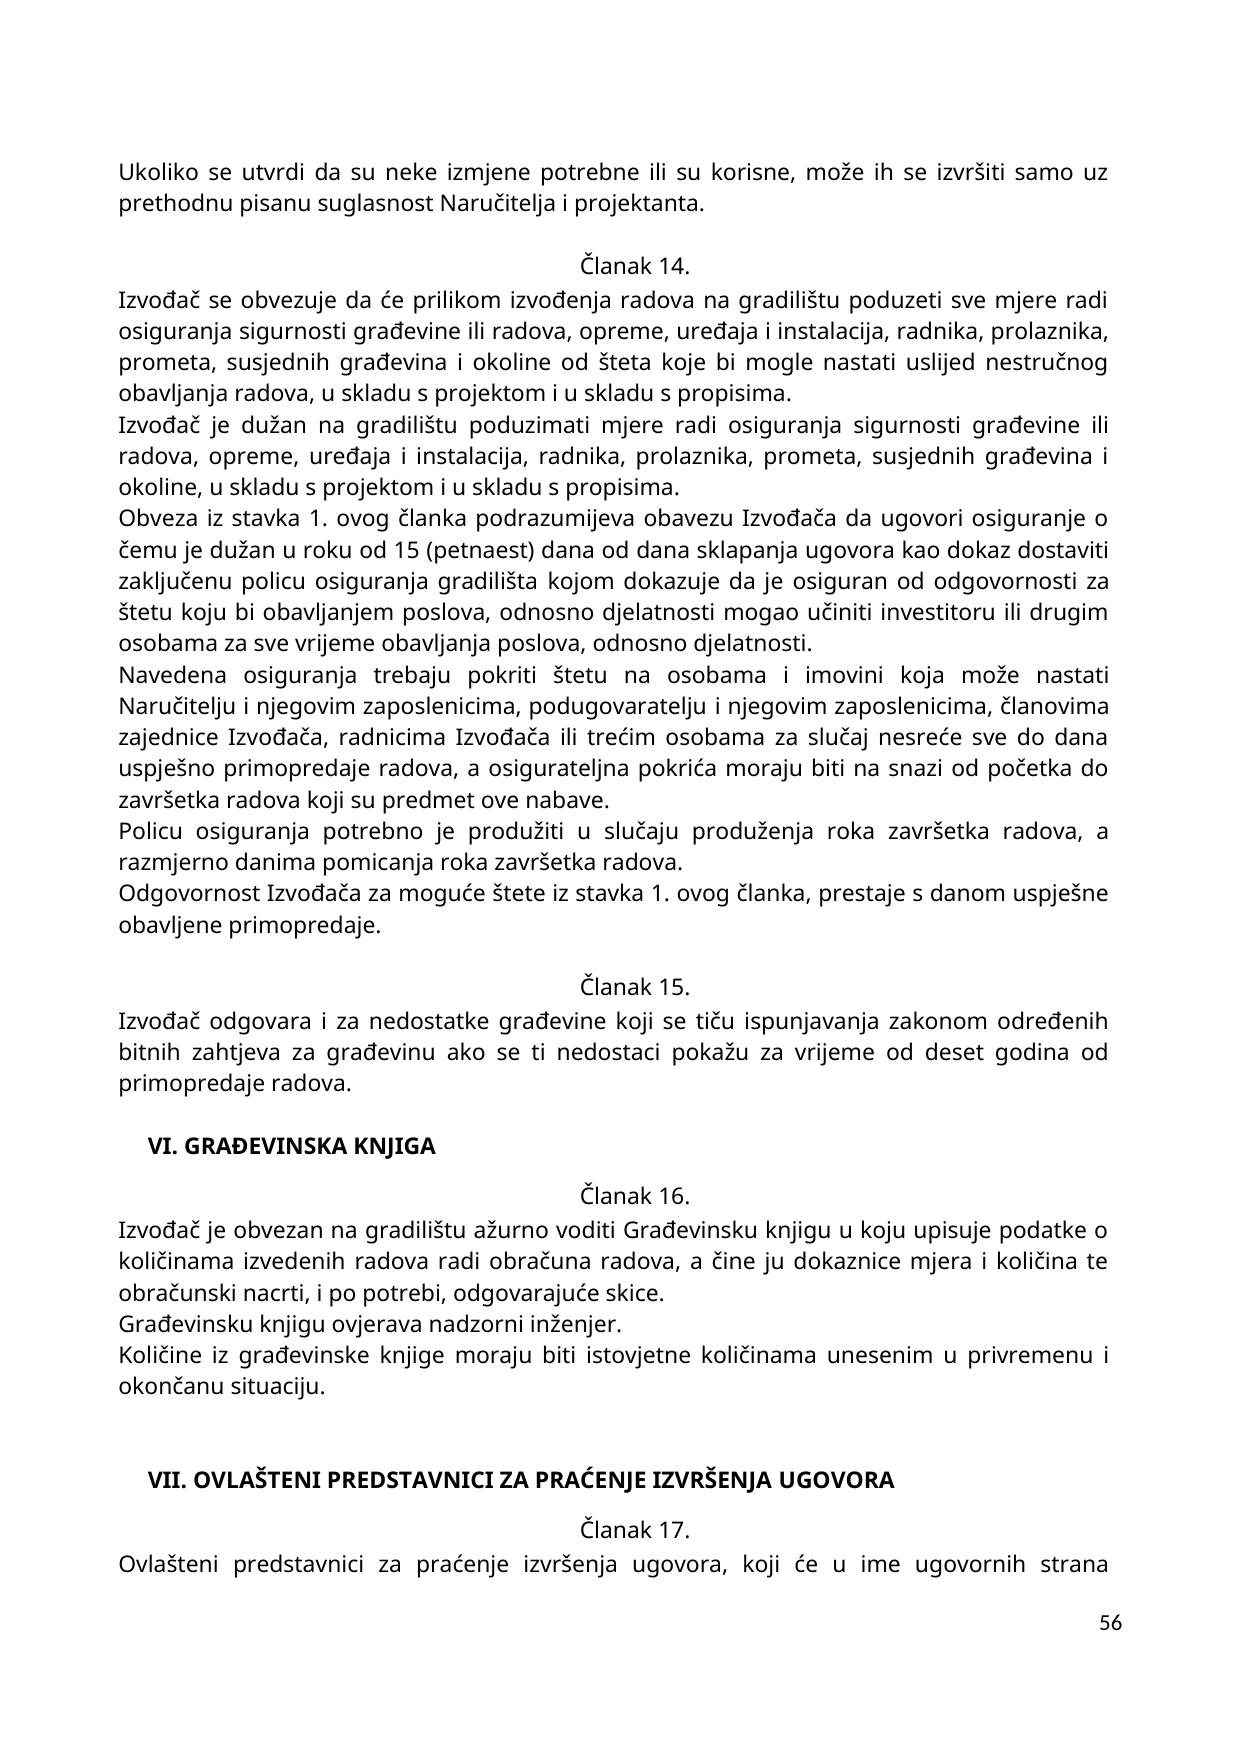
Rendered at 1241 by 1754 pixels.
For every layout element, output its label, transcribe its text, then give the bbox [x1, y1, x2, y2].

text Izvođač je obvezan na gradilištu ažurno voditi Građevinsku knjigu u koju upisuje podatke o količinama izvedenih radova radi obračuna radova, a čine ju dokaznice mjera i količina te obračunski nacrti, i po potrebi, odgovarajuće skice. [118, 1214, 1110, 1308]
text Navedena osiguranja trebaju pokriti štetu na osobama i imovini koja može nastati Naručitelju i njegovim zaposlenicima, podugovaratelju i njegovim zaposlenicima, članovima zajednice Izvođača, radnicima Izvođača ili trećim osobama za slučaj nesreće sve do dana uspješno primopredaje radova, a osigurateljna pokrića moraju biti na snazi od početka do završetka radova koji su predmet ove nabave. [118, 659, 1110, 815]
text Obveza iz stavka 1. ovog članka podrazumijeva obavezu Izvođača da ugovori osiguranje o čemu je dužan u roku od 15 (petnaest) dana od dana sklapanja ugovora kao dokaz dostaviti zaključenu policu osiguranja gradilišta kojom dokazuje da je osiguran od odgovornosti za štetu koju bi obavljanjem poslova, odnosno djelatnosti mogao učiniti investitoru ili drugim osobama za sve vrijeme obavljanja poslova, odnosno djelatnosti. [118, 502, 1110, 659]
text Izvođač je dužan na gradilištu poduzimati mjere radi osiguranja sigurnosti građevine ili radova, opreme, uređaja i instalacija, radnika, prolaznika, prometa, susjednih građevina i okoline, u skladu s projektom i u skladu s propisima. [118, 409, 1110, 502]
text VII. OVLAŠTENI PREDSTAVNICI ZA PRAĆENJE IZVRŠENJA UGOVORA [148, 1464, 1122, 1495]
text Policu osiguranja potrebno je produžiti u slučaju produženja roka završetka radova, a razmjerno danima pomicanja roka završetka radova. [118, 815, 1110, 877]
text Količine iz građevinske knjige moraju biti istovjetne količinama unesenim u privremenu i okončanu situaciju. [118, 1339, 1110, 1402]
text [118, 1548, 1110, 1579]
text Članak 17. [148, 1514, 1122, 1546]
text Ukoliko se utvrdi da su neke izmjene potrebne ili su korisne, može ih se izvršiti samo uz prethodnu pisanu suglasnost Naručitelja i projektanta. [118, 156, 1110, 219]
text Izvođač se obvezuje da će prilikom izvođenja radova na gradilištu poduzeti sve mjere radi osiguranja sigurnosti građevine ili radova, opreme, uređaja i instalacija, radnika, prolaznika, prometa, susjednih građevina i okoline od šteta koje bi mogle nastati uslijed nestručnog obavljanja radova, u skladu s projektom i u skladu s propisima. [118, 284, 1110, 409]
text Članak 15. [148, 971, 1122, 1002]
text Odgovornost Izvođača za moguće štete iz stavka 1. ovog članka, prestaje s danom uspješne obavljene primopredaje. [118, 877, 1110, 940]
text VI. GRAĐEVINSKA KNJIGA [148, 1130, 1122, 1161]
text Članak 14. [148, 250, 1122, 281]
text Članak 16. [148, 1180, 1122, 1212]
text Građevinsku knjigu ovjerava nadzorni inženjer. [118, 1308, 1110, 1339]
text Izvođač odgovara i za nedostatke građevine koji se tiču ispunjavanja zakonom određenih bitnih zahtjeva za građevinu ako se ti nedostaci pokažu za vrijeme od deset godina od primopredaje radova. [118, 1005, 1110, 1099]
